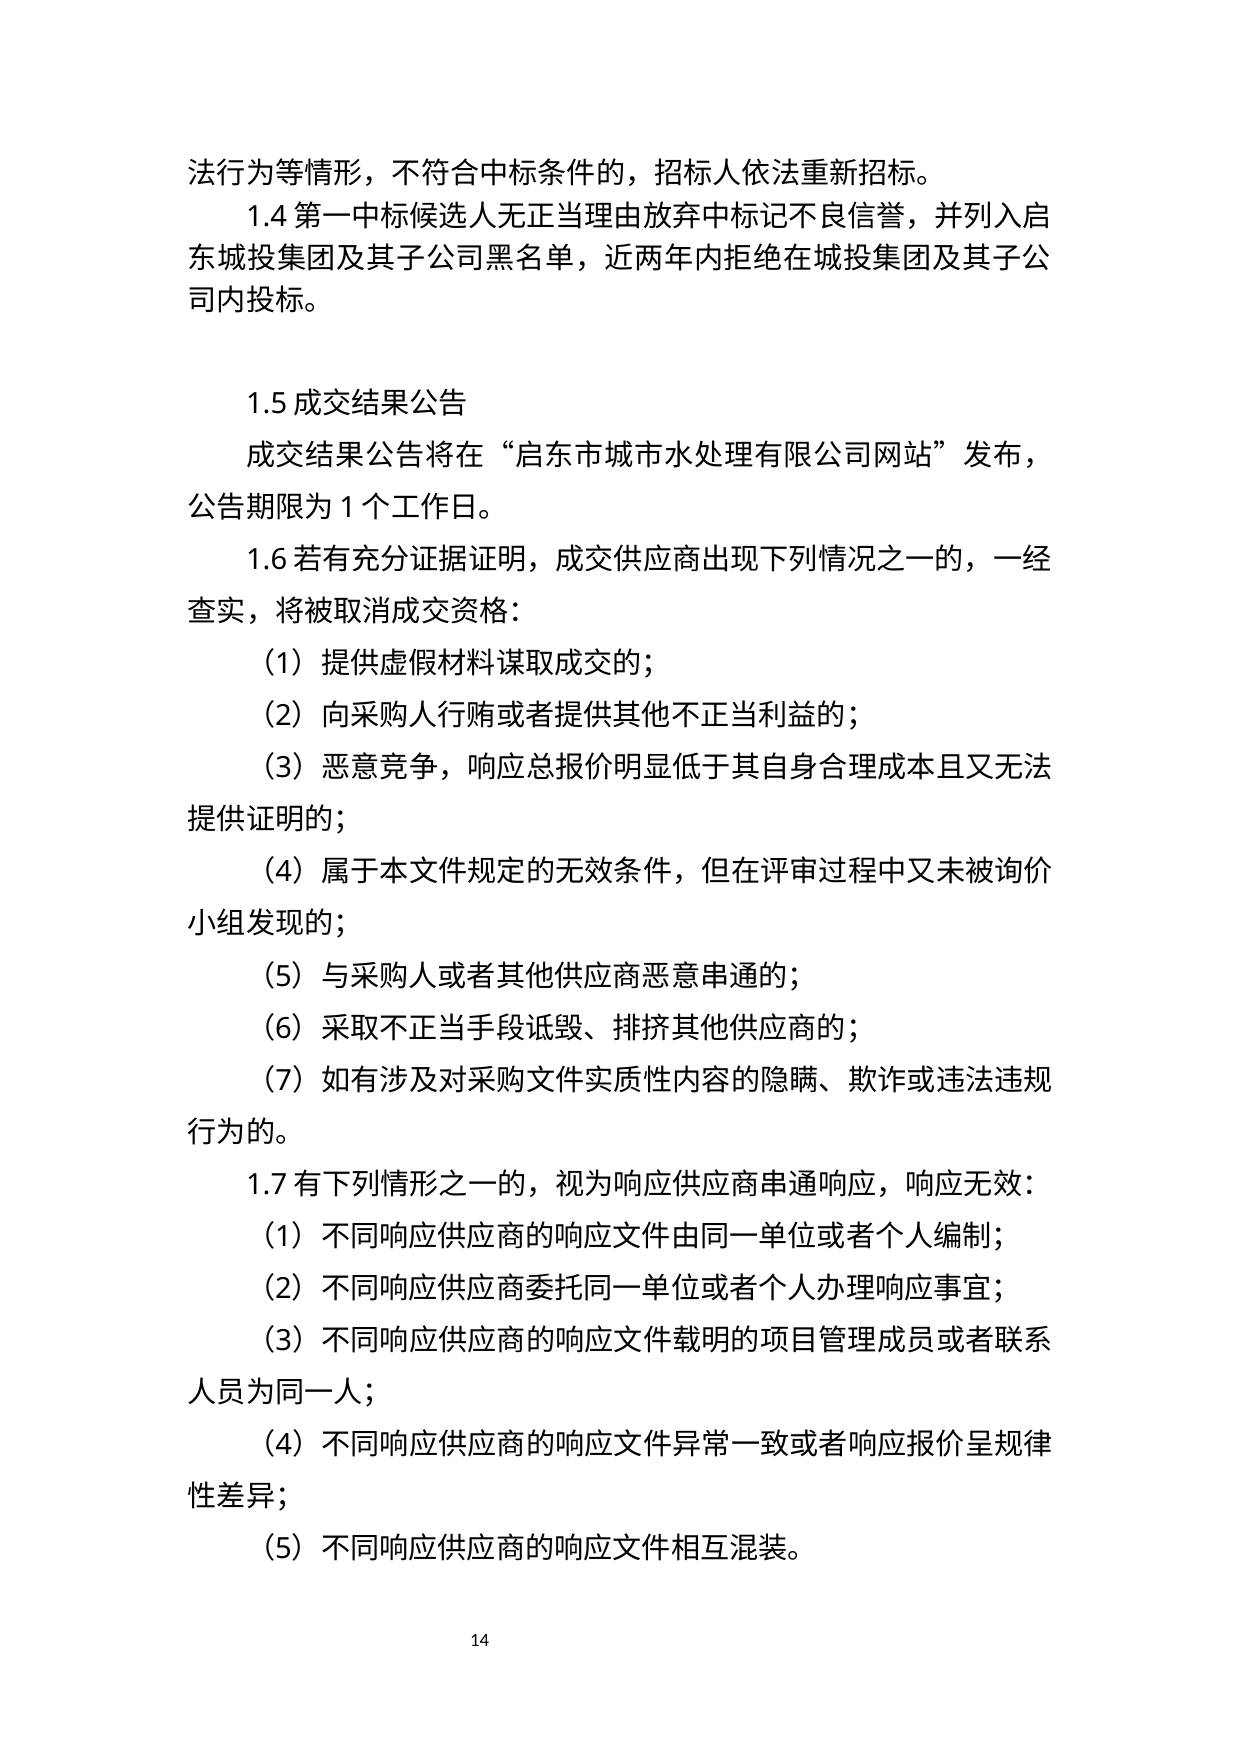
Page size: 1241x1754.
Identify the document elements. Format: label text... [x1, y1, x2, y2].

text （4）属于本文件规定的无效条件，但在评审过程中又未被询价小组发现的； [187, 840, 1053, 944]
text （5）与采购人或者其他供应商恶意串通的； [187, 944, 1053, 996]
text 1.4第一中标候选人无正当理由放弃中标记不良信誉，并列入启东城投集团及其子公司黑名单，近两年内拒绝在城投集团及其子公司内投标。 [187, 192, 1053, 319]
text 1.7有下列情形之一的，视为响应供应商串通响应，响应无效： [187, 1153, 1053, 1205]
text （1）不同响应供应商的响应文件由同一单位或者个人编制； [187, 1205, 1053, 1257]
text （3）恶意竞争，响应总报价明显低于其自身合理成本且又无法提供证明的； [187, 736, 1053, 840]
text 成交结果公告将在“启东市城市水处理有限公司网站”发布，公告期限为1个工作日。 [187, 423, 1053, 528]
text （4）不同响应供应商的响应文件异常一致或者响应报价呈规律性差异； [187, 1413, 1053, 1517]
text 1.6若有充分证据证明，成交供应商出现下列情况之一的，一经查实，将被取消成交资格： [187, 528, 1053, 632]
text （2）向采购人行贿或者提供其他不正当利益的； [187, 684, 1053, 736]
text （3）不同响应供应商的响应文件载明的项目管理成员或者联系人员为同一人； [187, 1309, 1053, 1413]
text （7）如有涉及对采购文件实质性内容的隐瞒、欺诈或违法违规行为的。 [187, 1048, 1053, 1153]
text 1.5成交结果公告 [187, 371, 1053, 423]
text （5）不同响应供应商的响应文件相互混装。 [187, 1517, 1053, 1569]
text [187, 150, 1053, 192]
text （2）不同响应供应商委托同一单位或者个人办理响应事宜； [187, 1257, 1053, 1309]
text （6）采取不正当手段诋毁、排挤其他供应商的； [187, 996, 1053, 1048]
text （1）提供虚假材料谋取成交的； [187, 632, 1053, 684]
